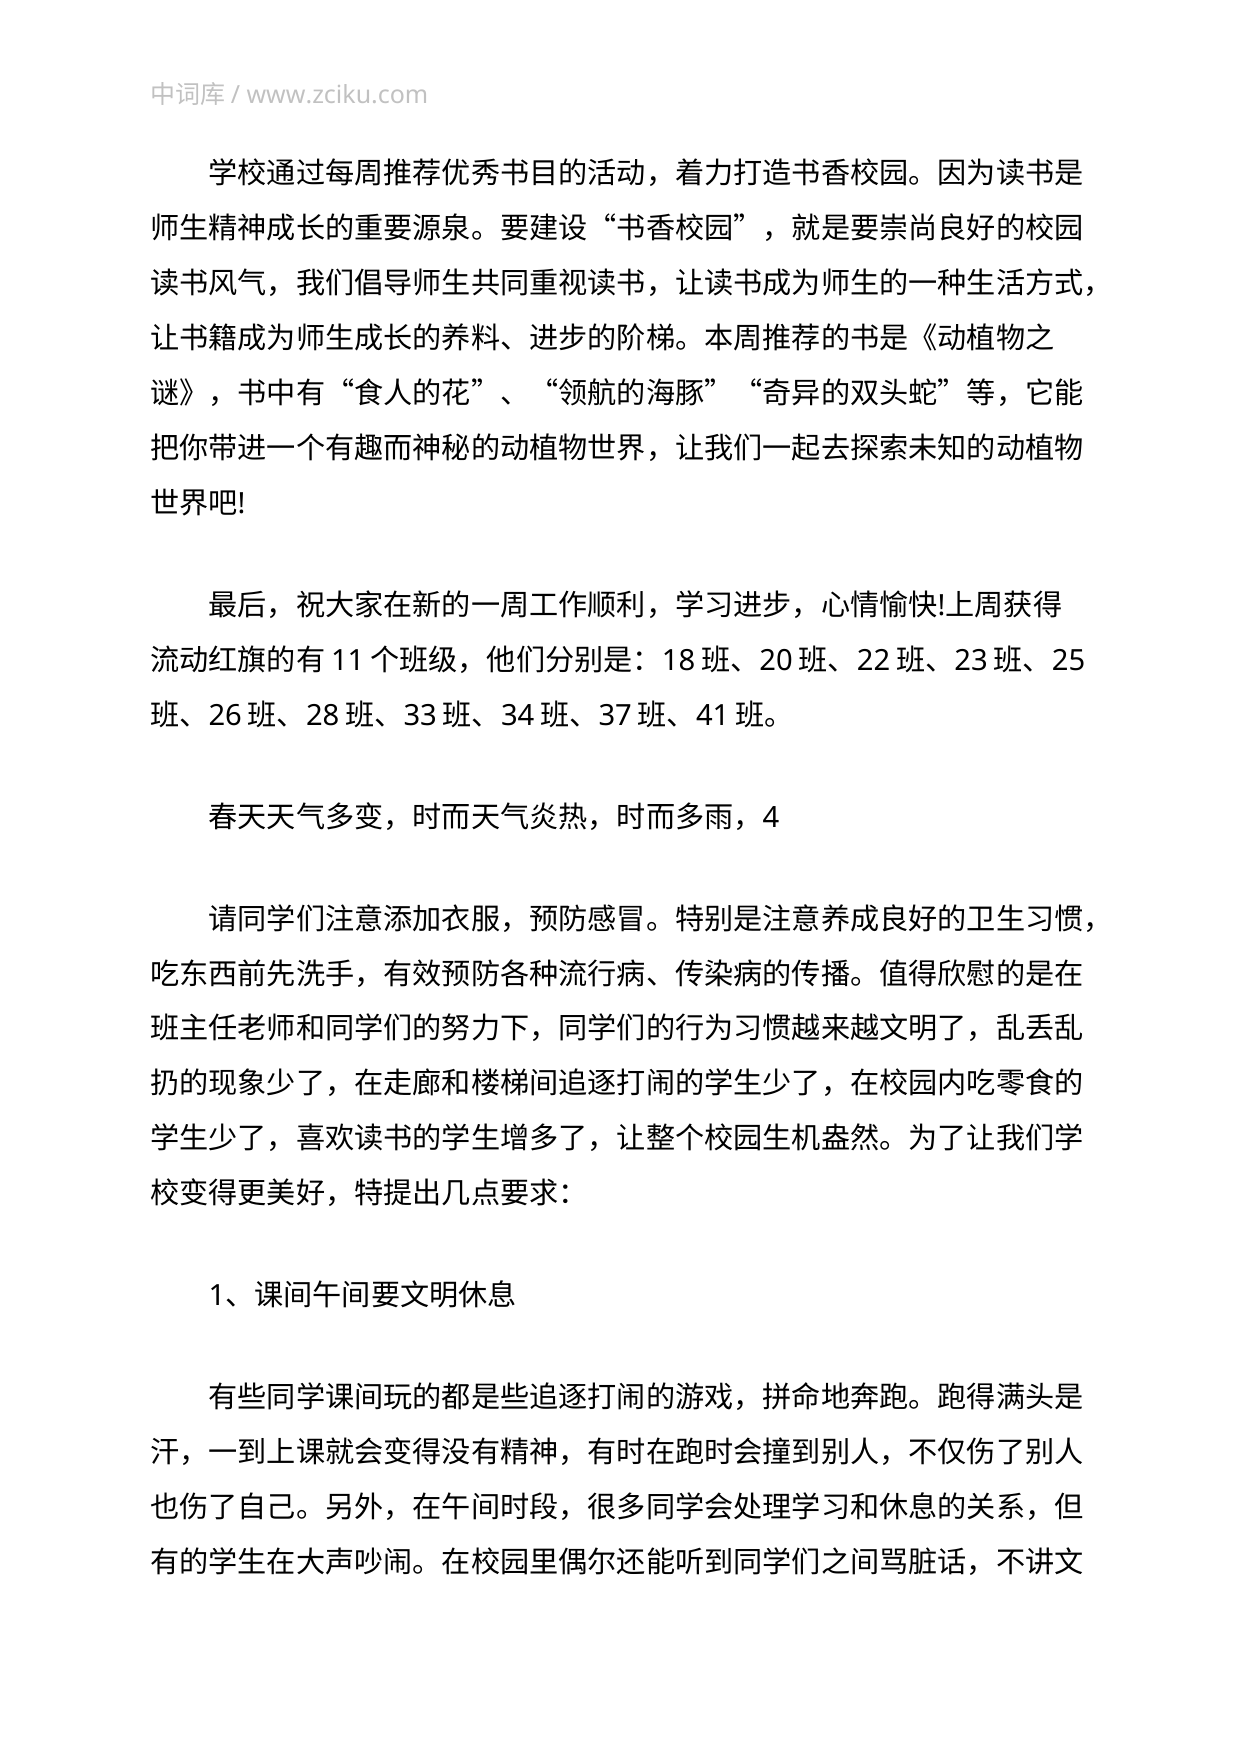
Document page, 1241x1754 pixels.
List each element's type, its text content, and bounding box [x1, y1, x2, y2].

text 春天天气多变，时而天气炎热，时而多雨，4 [150, 793, 1090, 836]
text 请同学们注意添加衣服，预防感冒。特别是注意养成良好的卫生习惯，吃东西前先洗手，有效预防各种流行病、传染病的传播。值得欣慰的是在班主任老师和同学们的努力下，同学们的行为习惯越来越文明了，乱丢乱扔的现象少了，在走廊和楼梯间追逐打闹的学生少了，在校园内吃零食的学生少了，喜欢读书的学生增多了，让整个校园生机盎然。为了让我们学校变得更美好，特提出几点要求： [150, 895, 1090, 1212]
text 1、课间午间要文明休息 [150, 1272, 1090, 1314]
text 学校通过每周推荐优秀书目的活动，着力打造书香校园。因为读书是师生精神成长的重要源泉。要建设“书香校园”，就是要崇尚良好的校园读书风气，我们倡导师生共同重视读书，让读书成为师生的一种生活方式，让书籍成为师生成长的养料、进步的阶梯。本周推荐的书是《动植物之谜》，书中有“食人的花”、“领航的海豚”“奇异的双头蛇”等，它能把你带进一个有趣而神秘的动植物世界，让我们一起去探索未知的动植物世界吧! [150, 150, 1090, 522]
text 最后，祝大家在新的一周工作顺利，学习进步，心情愉快!上周获得流动红旗的有11个班级，他们分别是：18班、20班、22班、23班、25班、26班、28班、33班、34班、37班、41班。 [150, 581, 1090, 734]
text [150, 1373, 1090, 1581]
